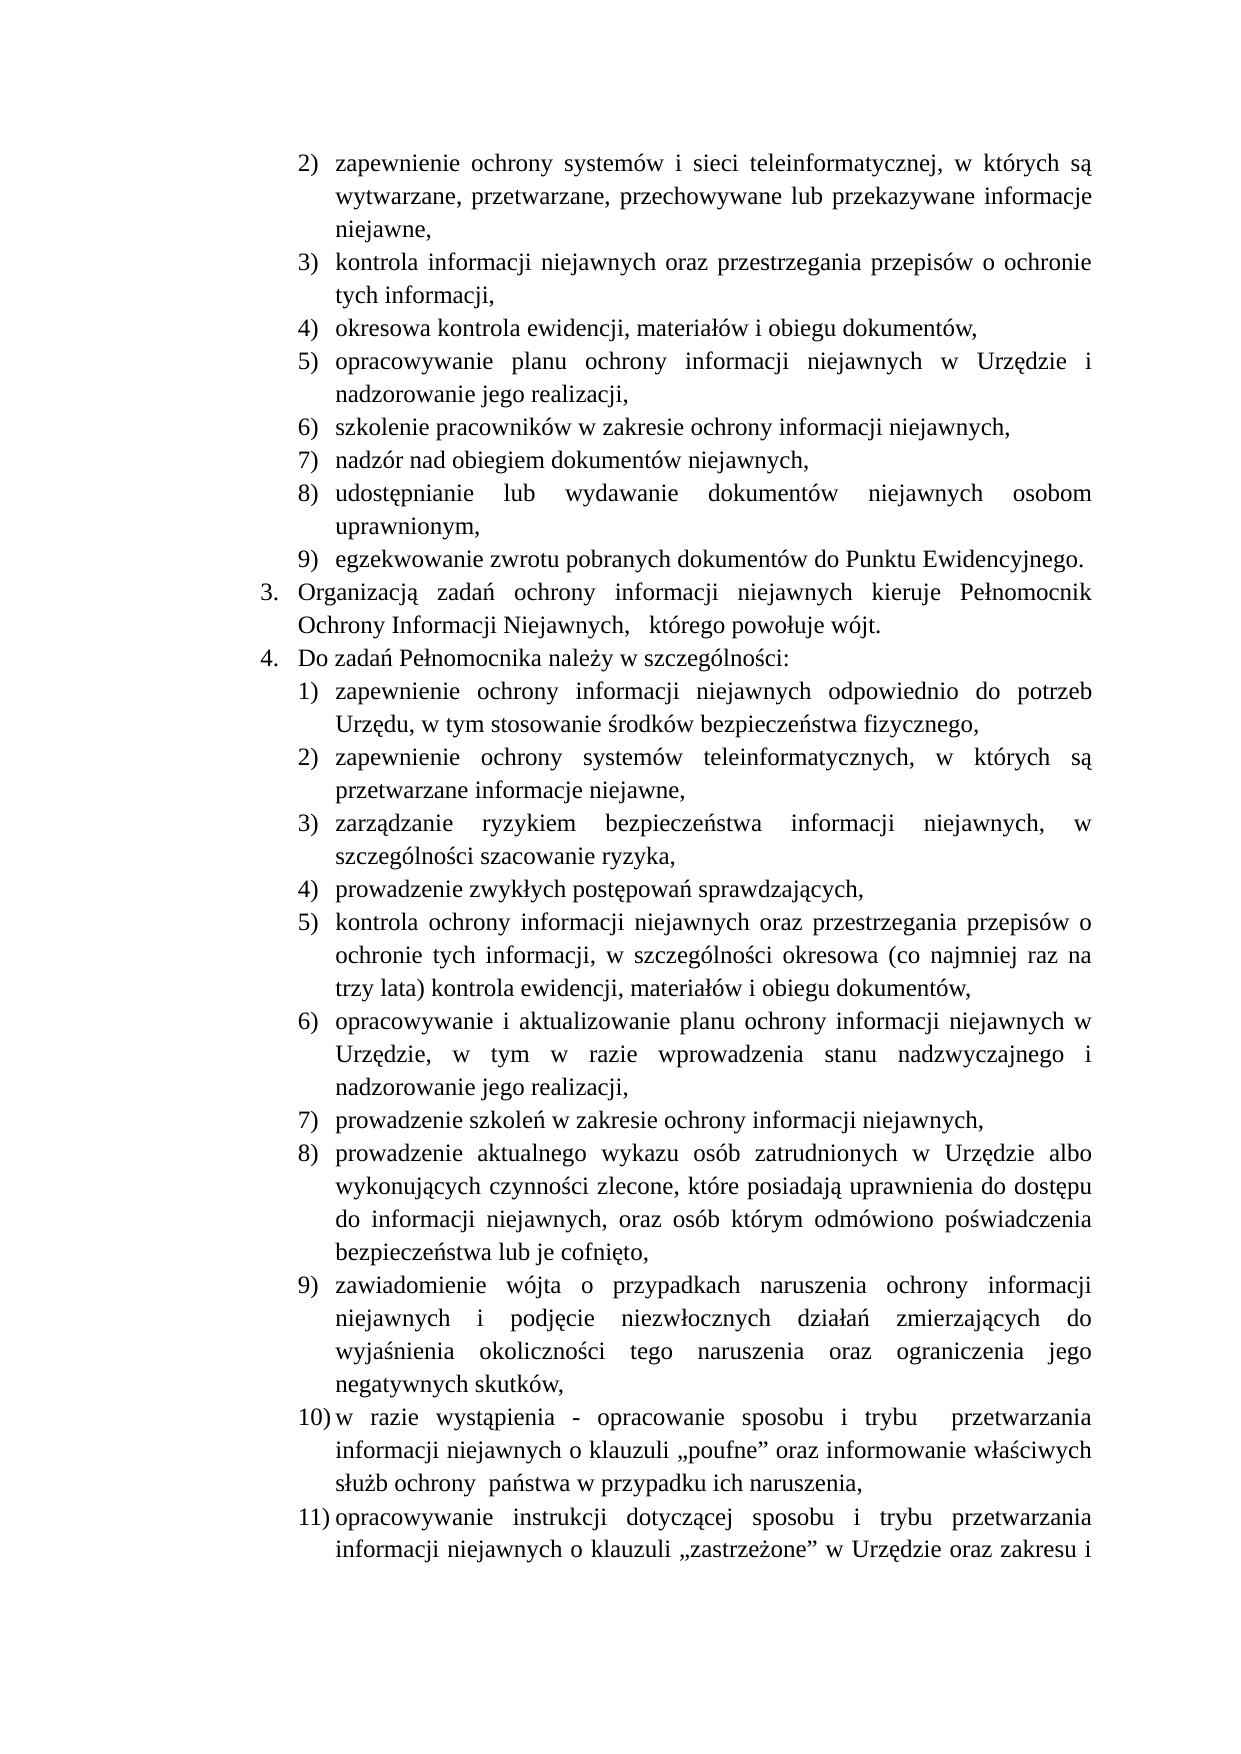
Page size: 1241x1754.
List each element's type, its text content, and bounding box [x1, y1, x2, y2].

list opracowywanie planu ochrony informacji niejawnych w Urzędzie i nadzorowanie jego realizacji, [298, 346, 1092, 408]
list kontrola informacji niejawnych oraz przestrzegania przepisów o ochronie tych informacji, [298, 247, 1092, 308]
list szkolenie pracowników w zakresie ochrony informacji niejawnych, [298, 412, 1092, 441]
list zapewnienie ochrony systemów i sieci teleinformatycznej, w których są wytwarzane, przetwarzane, przechowywane lub przekazywane informacje niejawne, [298, 148, 1092, 242]
list zarządzanie ryzykiem bezpieczeństwa informacji niejawnych, w szczególności szacowanie ryzyka, [298, 808, 1092, 870]
list kontrola ochrony informacji niejawnych oraz przestrzegania przepisów o ochronie tych informacji, w szczególności okresowa (co najmniej raz na trzy lata) kontrola ewidencji, materiałów i obiegu dokumentów, [298, 907, 1092, 1002]
list prowadzenie aktualnego wykazu osób zatrudnionych w Urzędzie albo wykonujących czynności zlecone, które posiadają uprawnienia do dostępu do informacji niejawnych, oraz osób którym odmówiono poświadczenia bezpieczeństwa lub je cofnięto, [298, 1138, 1092, 1266]
list nadzór nad obiegiem dokumentów niejawnych, [298, 445, 1092, 474]
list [298, 1502, 1092, 1563]
list udostępnianie lub wydawanie dokumentów niejawnych osobom uprawnionym, [298, 478, 1092, 540]
list okresowa kontrola ewidencji, materiałów i obiegu dokumentów, [298, 313, 1092, 342]
list zawiadomienie wójta o przypadkach naruszenia ochrony informacji niejawnych i podjęcie niezwłocznych działań zmierzających do wyjaśnienia okoliczności tego naruszenia oraz ograniczenia jego negatywnych skutków, [298, 1270, 1092, 1398]
list prowadzenie szkoleń w zakresie ochrony informacji niejawnych, [298, 1105, 1092, 1134]
list zapewnienie ochrony informacji niejawnych odpowiednio do potrzeb Urzędu, w tym stosowanie środków bezpieczeństwa fizycznego, [298, 676, 1092, 738]
list w razie wystąpienia - opracowanie sposobu i trybu przetwarzania informacji niejawnych o klauzuli „poufne” oraz informowanie właściwych służb ochrony państwa w przypadku ich naruszenia, [298, 1402, 1092, 1497]
list Organizacją zadań ochrony informacji niejawnych kieruje Pełnomocnik Ochrony Informacji Niejawnych, którego powołuje wójt. [260, 577, 1092, 639]
list egzekwowanie zwrotu pobranych dokumentów do Punktu Ewidencyjnego. [298, 544, 1092, 573]
list prowadzenie zwykłych postępowań sprawdzających, [298, 874, 1092, 903]
list Do zadań Pełnomocnika należy w szczególności: [260, 643, 1092, 672]
list opracowywanie i aktualizowanie planu ochrony informacji niejawnych w Urzędzie, w tym w razie wprowadzenia stanu nadzwyczajnego i nadzorowanie jego realizacji, [298, 1006, 1092, 1101]
list zapewnienie ochrony systemów teleinformatycznych, w których są przetwarzane informacje niejawne, [298, 742, 1092, 804]
